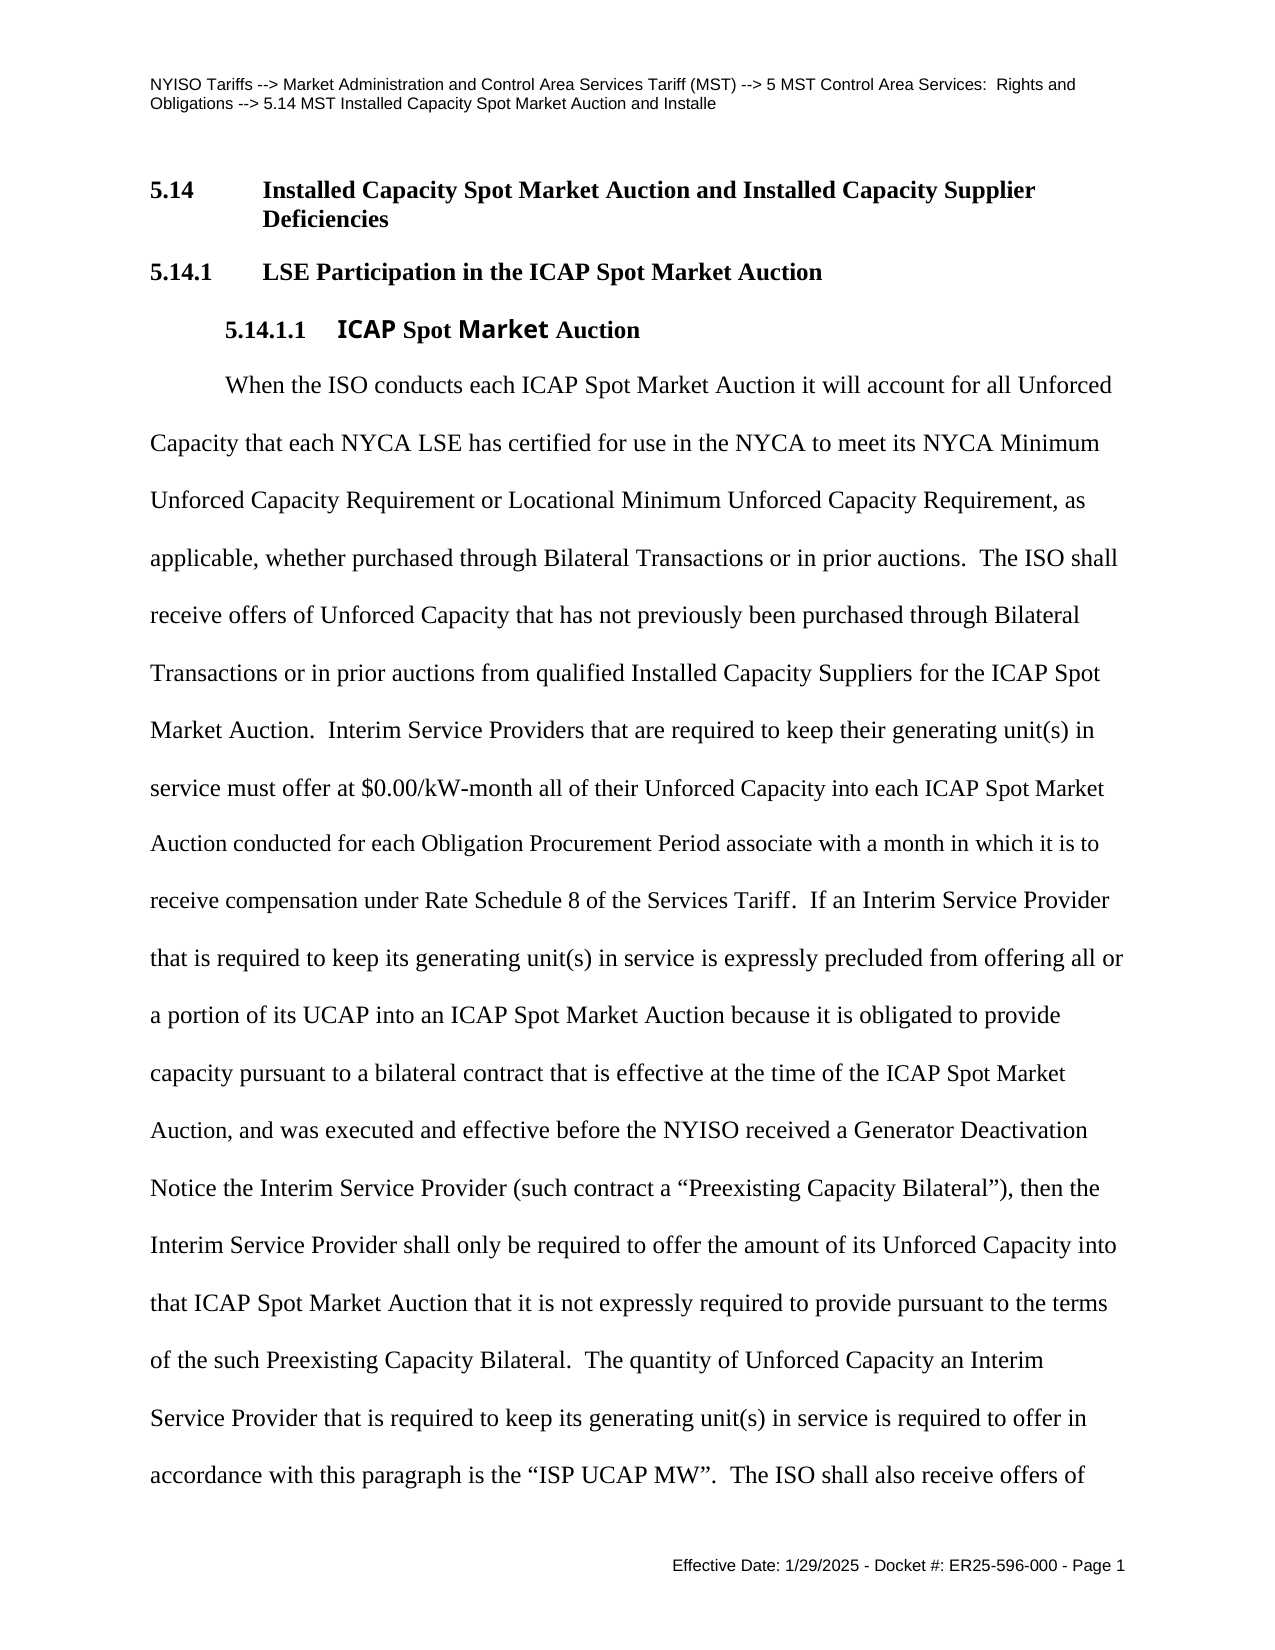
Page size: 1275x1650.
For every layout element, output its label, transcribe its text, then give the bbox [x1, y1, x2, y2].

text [150, 370, 1125, 1489]
subtitle 5.14.1 LSE Participation in the ICAP Spot Market Auction [150, 257, 1059, 286]
subtitle 5.14 Installed Capacity Spot Market Auction and Installed Capacity Supplier Deficiencies [150, 175, 1123, 232]
subtitle 5.14.1.1 ICAP Spot Market Auction [225, 311, 1125, 345]
